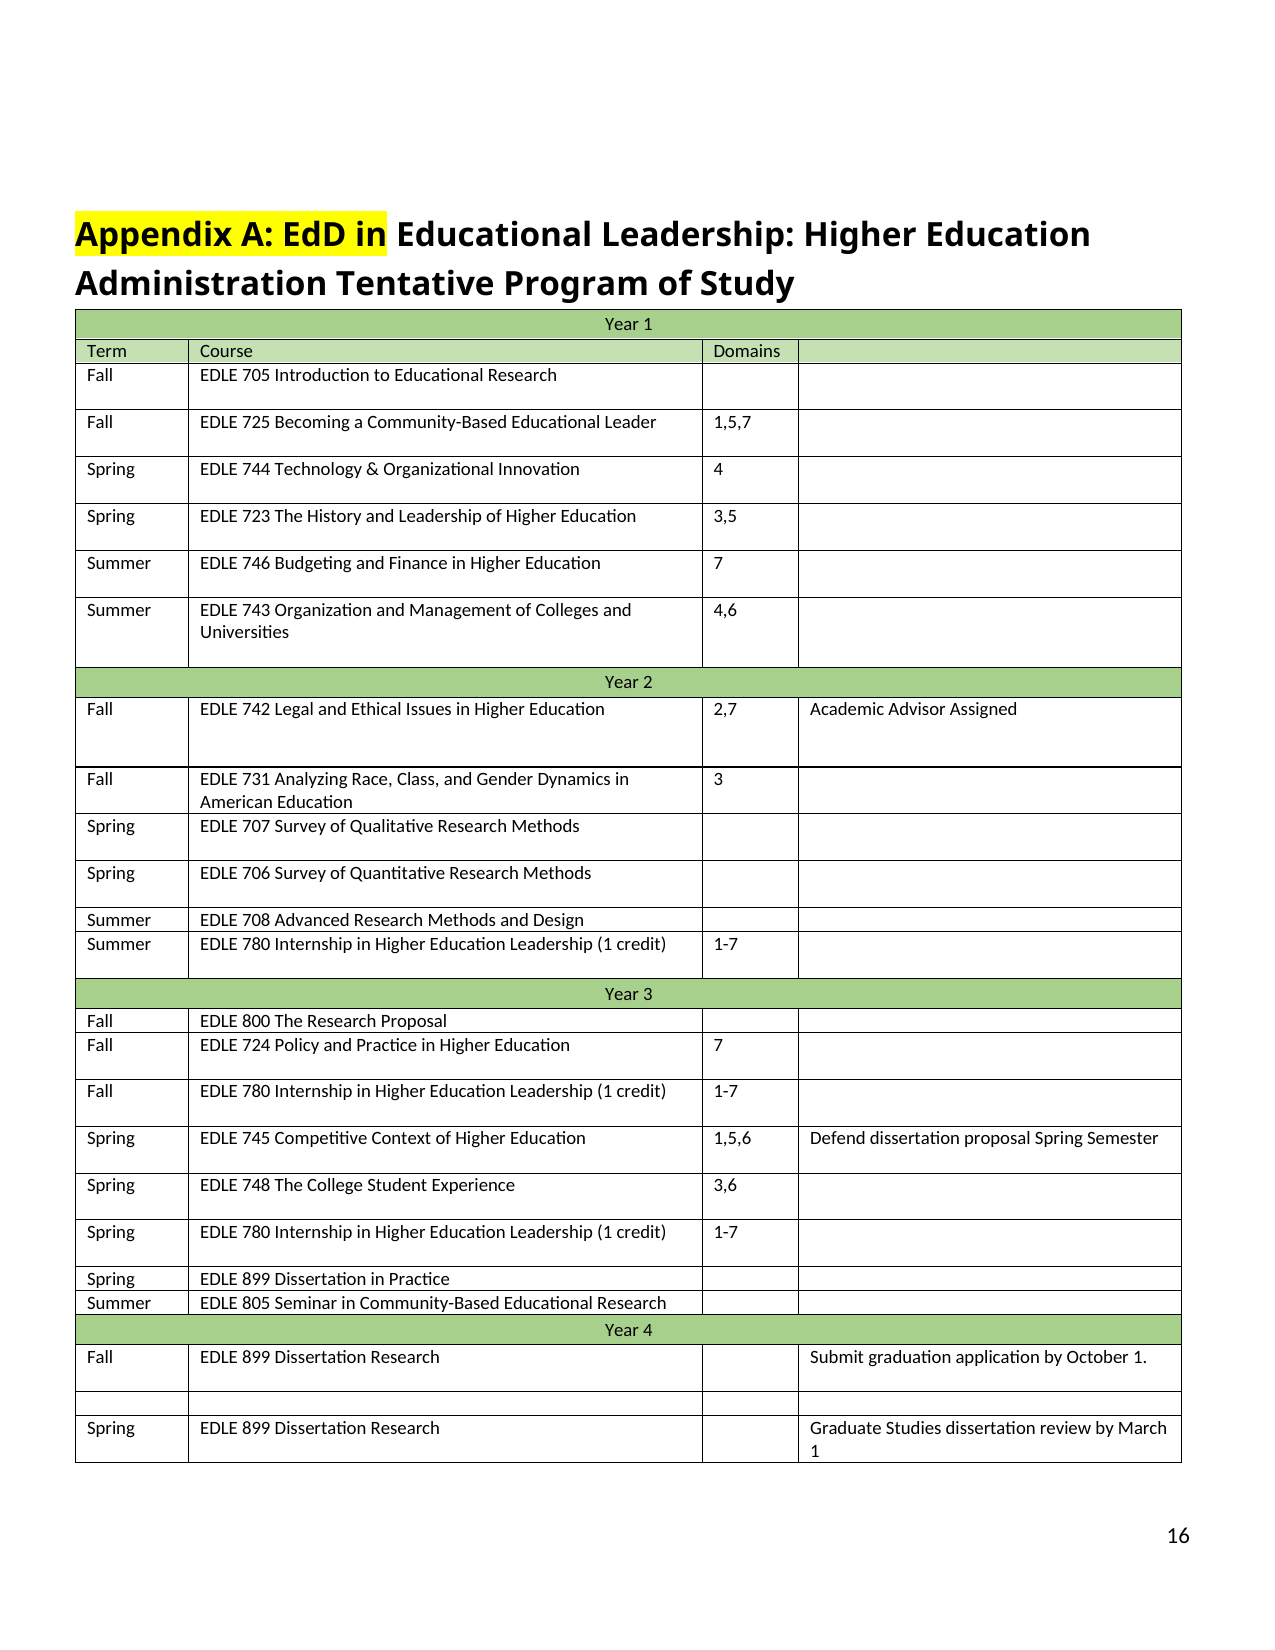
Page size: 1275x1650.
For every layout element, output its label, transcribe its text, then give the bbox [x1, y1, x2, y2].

table_cell [799, 814, 1181, 860]
table_cell EDLE 800 The Research Proposal [189, 1009, 702, 1032]
table_cell [799, 340, 1181, 362]
table_cell [799, 457, 1181, 503]
table_cell 4 [703, 457, 798, 503]
table_cell Year 3 [76, 979, 1181, 1008]
table_cell [703, 861, 798, 907]
table_cell [703, 1291, 798, 1314]
table_cell 1-7 [703, 1220, 798, 1266]
table_cell Spring [76, 1416, 188, 1462]
table_cell 3,5 [703, 504, 798, 550]
table_cell Summer [76, 551, 188, 597]
table_cell Spring [76, 1220, 188, 1266]
table_cell [799, 908, 1181, 931]
table_cell 1-7 [703, 1080, 798, 1126]
table_cell [799, 1392, 1181, 1415]
table_cell Fall [76, 1033, 188, 1079]
table_cell Summer [76, 598, 188, 667]
table_cell Spring [76, 457, 188, 503]
table_cell EDLE 705 Introduction to Educational Research [189, 364, 702, 409]
table_cell [799, 551, 1181, 597]
table_cell [799, 1220, 1181, 1266]
table_cell Fall [76, 1009, 188, 1032]
table_cell [799, 410, 1181, 456]
table_cell [799, 1080, 1181, 1126]
table_cell Year 4 [76, 1315, 1181, 1344]
table_cell Spring [76, 861, 188, 907]
table_cell Fall [76, 1345, 188, 1391]
table_cell [703, 908, 798, 931]
table_cell 7 [703, 1033, 798, 1079]
table_cell [189, 1392, 702, 1415]
table_cell EDLE 780 Internship in Higher Education Leadership (1 credit) [189, 1080, 702, 1126]
table_cell [703, 1009, 798, 1032]
table_cell EDLE 748 The College Student Experience [189, 1174, 702, 1219]
table_cell [799, 1009, 1181, 1032]
table_cell Spring [76, 1174, 188, 1219]
table_cell [799, 932, 1181, 978]
table_cell [76, 1392, 188, 1415]
table_cell [799, 1291, 1181, 1314]
table_cell Term [76, 340, 188, 362]
table_cell 4,6 [703, 598, 798, 667]
table_cell Spring [76, 504, 188, 550]
table_cell EDLE 708 Advanced Research Methods and Design [189, 908, 702, 931]
table_cell Year 2 [76, 668, 1181, 697]
table_cell 3 [703, 768, 798, 813]
table_cell [799, 598, 1181, 667]
table_cell EDLE 899 Dissertation Research [189, 1345, 702, 1391]
table_cell EDLE 899 Dissertation in Practice [189, 1267, 702, 1290]
table_cell EDLE 742 Legal and Ethical Issues in Higher Education [189, 698, 702, 766]
table_header Year 1 [76, 310, 1181, 338]
table_cell EDLE 743 Organization and Management of Colleges and Universities [189, 598, 702, 667]
table_cell [703, 1267, 798, 1290]
table_cell EDLE 805 Seminar in Community-Based Educational Research [189, 1291, 702, 1314]
table_cell 7 [703, 551, 798, 597]
table_cell Fall [76, 410, 188, 456]
table_cell 1,5,7 [703, 410, 798, 456]
table_cell 1-7 [703, 932, 798, 978]
table_cell [799, 1174, 1181, 1219]
table_cell [799, 504, 1181, 550]
table_cell EDLE 744 Technology & Organizational Innovation [189, 457, 702, 503]
table_cell [799, 861, 1181, 907]
table_cell [703, 364, 798, 409]
table_cell Fall [76, 768, 188, 813]
table_cell 1,5,6 [703, 1127, 798, 1172]
table_cell [703, 1345, 798, 1391]
table_cell Graduate Studies dissertation review by March 1 [799, 1416, 1181, 1462]
table_cell EDLE 725 Becoming a Community-Based Educational Leader [189, 410, 702, 456]
table_cell [799, 364, 1181, 409]
table_cell [799, 768, 1181, 813]
table_cell 2,7 [703, 698, 798, 766]
table_cell Spring [76, 814, 188, 860]
table_cell [703, 1392, 798, 1415]
table_cell Academic Advisor Assigned [799, 698, 1181, 766]
table_cell Summer [76, 1291, 188, 1314]
table_cell EDLE 731 Analyzing Race, Class, and Gender Dynamics in American Education [189, 768, 702, 813]
table_cell Fall [76, 1080, 188, 1126]
table_cell Submit graduation application by October 1. [799, 1345, 1181, 1391]
table_cell EDLE 899 Dissertation Research [189, 1416, 702, 1462]
table_cell EDLE 707 Survey of Qualitative Research Methods [189, 814, 702, 860]
table_cell EDLE 780 Internship in Higher Education Leadership (1 credit) [189, 932, 702, 978]
table_cell EDLE 723 The History and Leadership of Higher Education [189, 504, 702, 550]
table_cell EDLE 706 Survey of Quantitative Research Methods [189, 861, 702, 907]
table_cell Domains [703, 340, 798, 362]
subtitle Appendix A: EdD in Educational Leadership: Higher Education Administration Tentative Program of Study [75, 211, 1200, 305]
table_cell [703, 1416, 798, 1462]
table_cell EDLE 746 Budgeting and Finance in Higher Education [189, 551, 702, 597]
table_cell EDLE 780 Internship in Higher Education Leadership (1 credit) [189, 1220, 702, 1266]
table_cell Spring [76, 1267, 188, 1290]
table_cell EDLE 745 Competitive Context of Higher Education [189, 1127, 702, 1172]
table_cell [799, 1033, 1181, 1079]
table_cell Fall [76, 364, 188, 409]
table_cell 3,6 [703, 1174, 798, 1219]
table_cell Course [189, 340, 702, 362]
table_cell Summer [76, 908, 188, 931]
table_cell [799, 1267, 1181, 1290]
table_cell Fall [76, 698, 188, 766]
table_cell EDLE 724 Policy and Practice in Higher Education [189, 1033, 702, 1079]
table_cell Defend dissertation proposal Spring Semester [799, 1127, 1181, 1172]
table_cell [703, 814, 798, 860]
table_cell Summer [76, 932, 188, 978]
table_cell Spring [76, 1127, 188, 1172]
